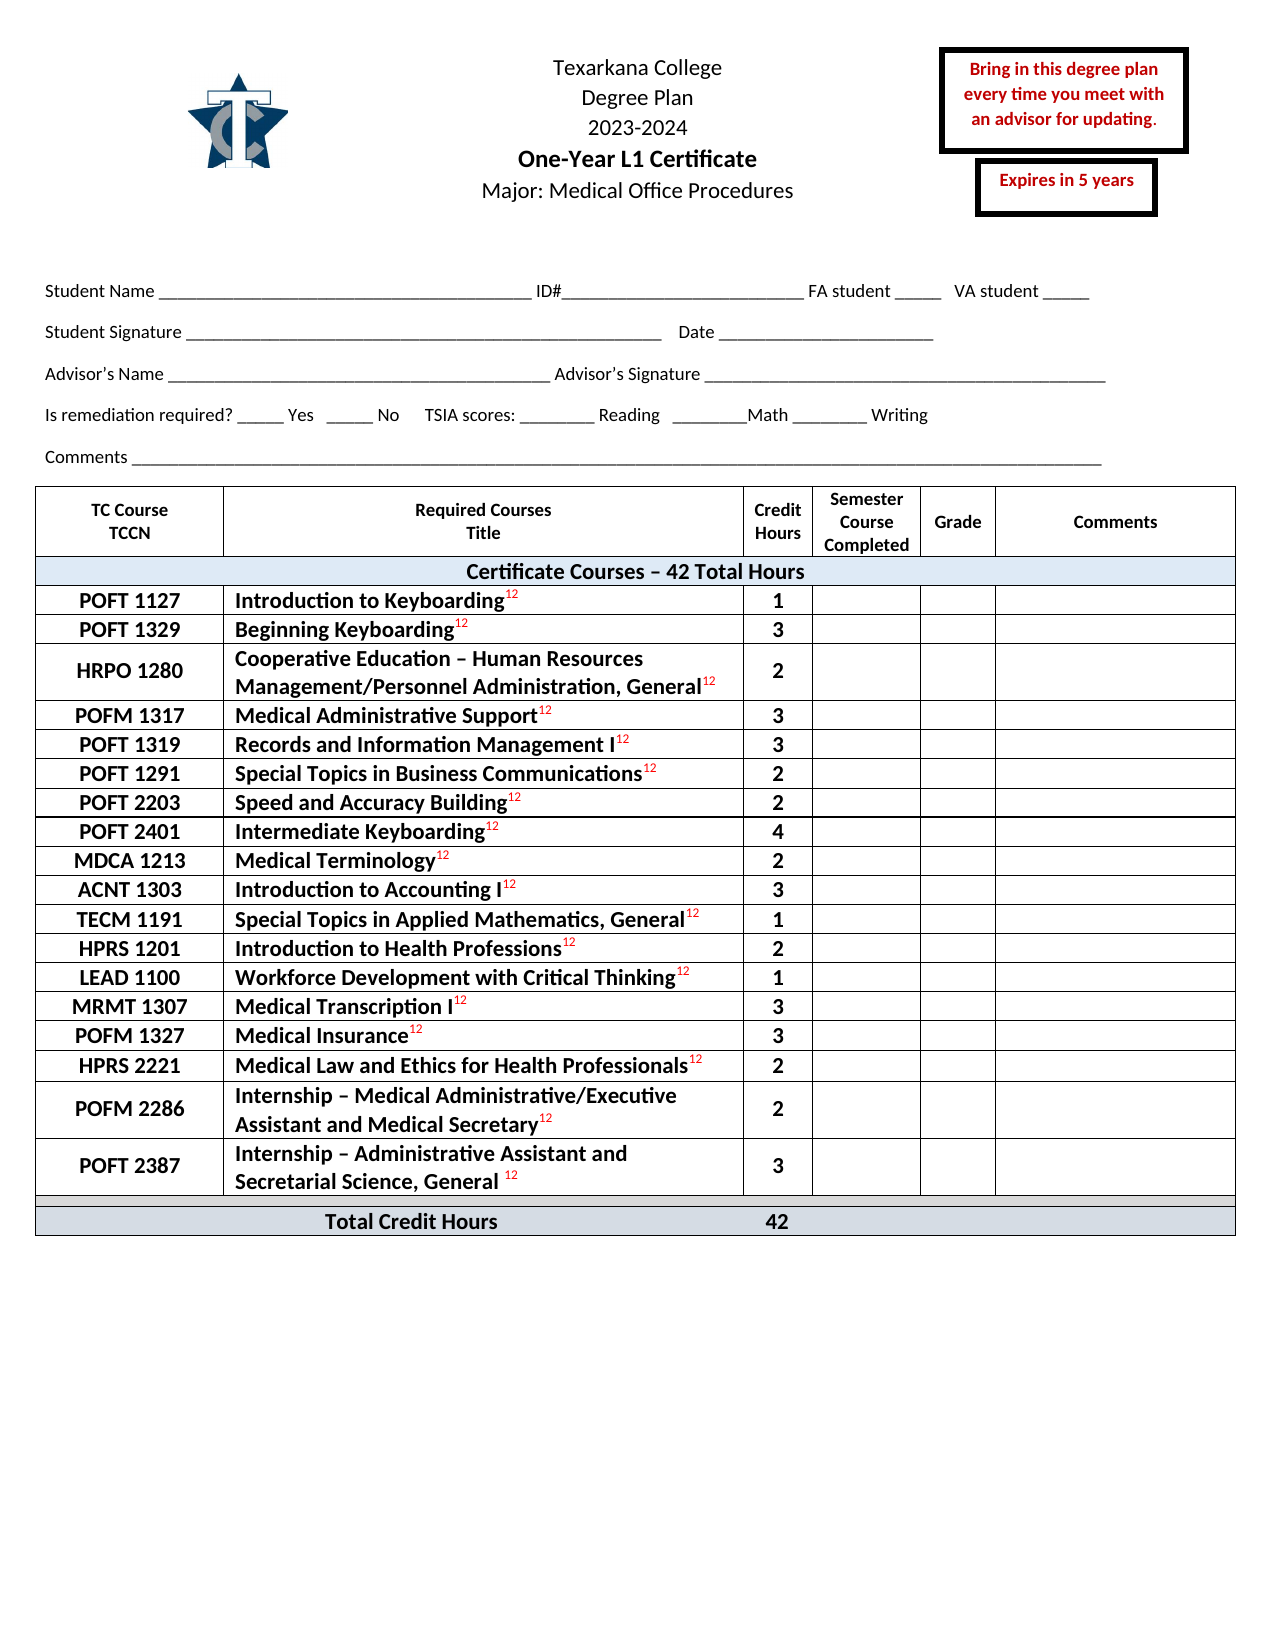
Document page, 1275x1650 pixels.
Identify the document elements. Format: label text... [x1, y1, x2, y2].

table_cell [921, 934, 995, 962]
table_cell Special Topics in Applied Mathematics, General12 [224, 905, 743, 933]
table_cell Cooperative Education – Human Resources Management/Personnel Administration, General12 [224, 644, 743, 700]
table_cell 2 [744, 934, 812, 962]
table_cell Workforce Development with Critical Thinking12 [224, 963, 743, 991]
text Student Name ________________________________________ ID#__________________________ FA student _____ VA student _____ [45, 279, 1230, 302]
table_cell POFT 1127 [36, 586, 223, 614]
text Advisor’s Name _________________________________________ Advisor’s Signature ___________________________________________ [45, 362, 1230, 385]
table_cell [996, 615, 1235, 643]
table_cell [921, 789, 995, 816]
table_cell Certificate Courses – 42 Total Hours [36, 557, 1235, 585]
table_cell Medical Insurance12 [224, 1021, 743, 1050]
table_cell Medical Transcription I12 [224, 992, 743, 1020]
table_cell 3 [744, 615, 812, 643]
picture [187, 73, 288, 168]
table_cell 2 [744, 759, 812, 787]
table_cell [921, 905, 995, 933]
table_cell [921, 586, 995, 614]
table_cell [921, 847, 995, 874]
table_cell [921, 1021, 995, 1050]
table_cell [921, 1051, 995, 1081]
table_cell [813, 586, 920, 614]
table_cell POFT 2401 [36, 818, 223, 846]
table_cell Total Credit Hours 42 [36, 1207, 1235, 1235]
table_cell Introduction to Keyboarding12 [224, 586, 743, 614]
text Is remediation required? _____ Yes _____ No TSIA scores: ________ Reading ________Math ________ Writing [45, 403, 1230, 426]
table_cell POFM 2286 [36, 1082, 223, 1138]
table_cell 2 [744, 1082, 812, 1138]
table_cell [996, 701, 1235, 729]
table_cell [921, 644, 995, 700]
table_cell 3 [744, 701, 812, 729]
table_cell 1 [744, 963, 812, 991]
table_cell POFT 1329 [36, 615, 223, 643]
table_cell 1 [744, 905, 812, 933]
table_cell [813, 963, 920, 991]
table_cell [921, 1139, 995, 1195]
table_cell [813, 905, 920, 933]
table_cell Speed and Accuracy Building12 [224, 789, 743, 816]
table_header Semester Course Completed [813, 487, 920, 556]
table_cell [813, 730, 920, 758]
table_cell [813, 847, 920, 874]
table_cell POFT 1319 [36, 730, 223, 758]
table_cell [36, 1196, 1235, 1206]
table_cell [813, 759, 920, 787]
table_cell [996, 963, 1235, 991]
table_cell [996, 1082, 1235, 1138]
table_cell [921, 615, 995, 643]
table_cell [921, 963, 995, 991]
table_cell [996, 759, 1235, 787]
table_cell MRMT 1307 [36, 992, 223, 1020]
table_cell [996, 992, 1235, 1020]
table_cell [813, 1021, 920, 1050]
table_cell HPRS 2221 [36, 1051, 223, 1081]
table_cell 2 [744, 789, 812, 816]
table_cell [921, 876, 995, 904]
table_cell 4 [744, 818, 812, 846]
text Student Signature ___________________________________________________ Date _______________________ [45, 321, 1230, 344]
table_cell [996, 905, 1235, 933]
table_cell 3 [744, 1021, 812, 1050]
table_cell [813, 992, 920, 1020]
table_cell [921, 992, 995, 1020]
table_cell [996, 586, 1235, 614]
table_cell POFT 2203 [36, 789, 223, 816]
table_cell [813, 701, 920, 729]
table_cell [996, 1139, 1235, 1195]
table_cell Internship – Administrative Assistant and Secretarial Science, General 12 [224, 1139, 743, 1195]
table_cell [813, 615, 920, 643]
table_cell [921, 759, 995, 787]
table_cell Records and Information Management I12 [224, 730, 743, 758]
table_header Grade [921, 487, 995, 556]
table_cell [921, 701, 995, 729]
table_cell [813, 789, 920, 816]
table_cell [813, 644, 920, 700]
table_header Credit Hours [744, 487, 812, 556]
table_cell 3 [744, 1139, 812, 1195]
table_cell [813, 1082, 920, 1138]
text Comments ________________________________________________________________________________________________________ [45, 445, 1230, 468]
table_cell [996, 876, 1235, 904]
table_cell 2 [744, 847, 812, 874]
table_cell MDCA 1213 [36, 847, 223, 874]
table_cell [921, 730, 995, 758]
table_cell [813, 934, 920, 962]
table_cell Medical Law and Ethics for Health Professionals12 [224, 1051, 743, 1081]
table_cell ACNT 1303 [36, 876, 223, 904]
table_cell HRPO 1280 [36, 644, 223, 700]
table_cell Beginning Keyboarding12 [224, 615, 743, 643]
table_cell [996, 789, 1235, 816]
table_cell [996, 818, 1235, 846]
table_cell [921, 1082, 995, 1138]
table_cell HPRS 1201 [36, 934, 223, 962]
table_cell [996, 847, 1235, 874]
table_cell [813, 818, 920, 846]
table_cell [921, 818, 995, 846]
table_cell POFM 1317 [36, 701, 223, 729]
table_cell 3 [744, 876, 812, 904]
table_cell 3 [744, 992, 812, 1020]
table_cell [813, 876, 920, 904]
table_cell LEAD 1100 [36, 963, 223, 991]
table_header Required Courses Title [224, 487, 743, 556]
table_cell 2 [744, 644, 812, 700]
table_header Comments [996, 487, 1235, 556]
table_cell [996, 730, 1235, 758]
table_cell [996, 934, 1235, 962]
table_cell Special Topics in Business Communications12 [224, 759, 743, 787]
table_cell Intermediate Keyboarding12 [224, 818, 743, 846]
table_cell Medical Administrative Support12 [224, 701, 743, 729]
table_cell Medical Terminology12 [224, 847, 743, 874]
table_cell POFM 1327 [36, 1021, 223, 1050]
table_cell 3 [744, 730, 812, 758]
table_cell Internship – Medical Administrative/Executive Assistant and Medical Secretary12 [224, 1082, 743, 1138]
table_cell [996, 644, 1235, 700]
table_cell TECM 1191 [36, 905, 223, 933]
table_cell [813, 1139, 920, 1195]
table_cell 1 [744, 586, 812, 614]
table_cell [813, 1051, 920, 1081]
table_cell [996, 1051, 1235, 1081]
table_cell Introduction to Health Professions12 [224, 934, 743, 962]
table_cell [996, 1021, 1235, 1050]
table_cell 2 [744, 1051, 812, 1081]
table_header TC Course TCCN [36, 487, 223, 556]
table_cell POFT 1291 [36, 759, 223, 787]
table_cell Introduction to Accounting I12 [224, 876, 743, 904]
table_cell POFT 2387 [36, 1139, 223, 1195]
